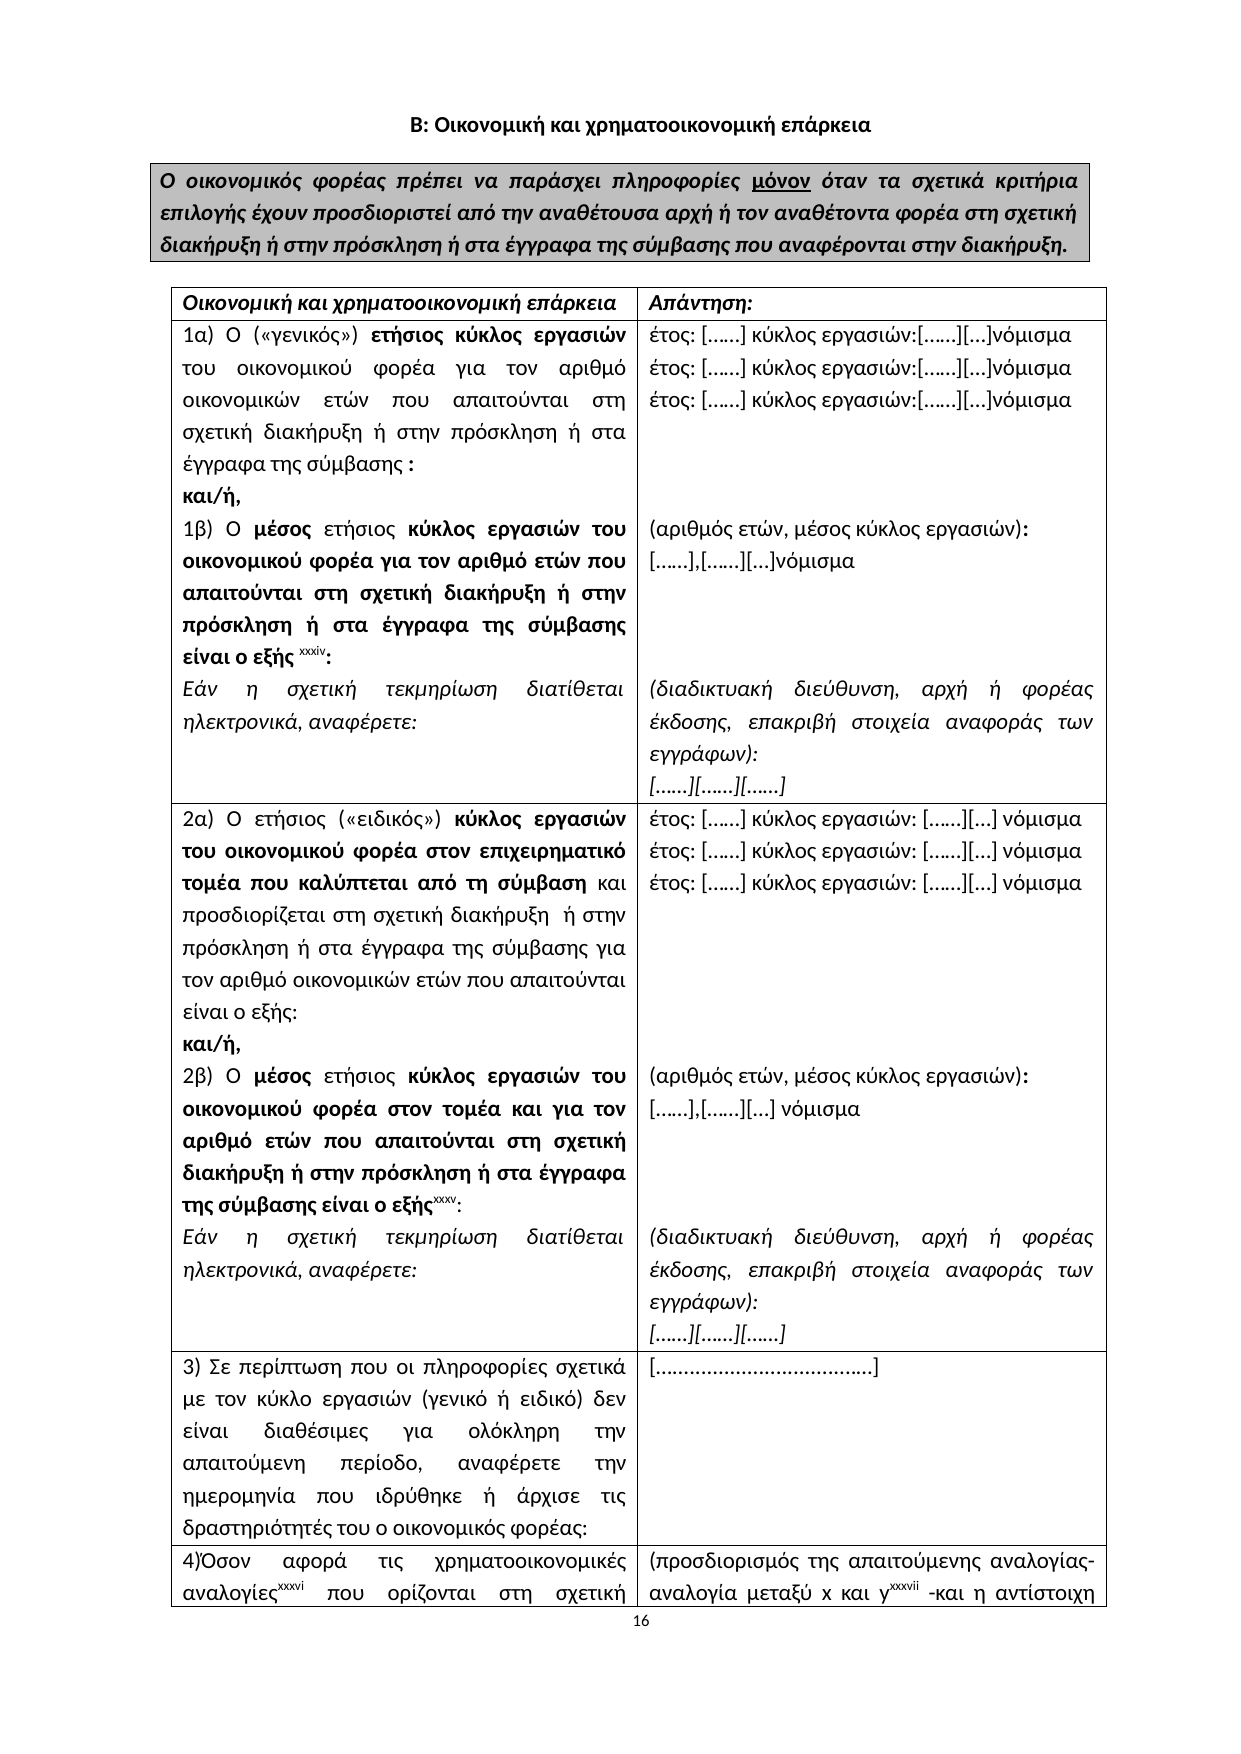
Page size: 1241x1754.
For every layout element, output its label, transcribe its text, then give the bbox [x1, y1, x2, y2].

table_header Απάντηση: [638, 288, 1106, 319]
text Β: Οικονομική και χρηματοοικονομική επάρκεια [159, 110, 1081, 138]
table_cell έτος: [……] κύκλος εργασιών:[……][…]νόμισμα έτος: [……] κύκλος εργασιών:[……][…]νόμισμα έτος: [……] κύκλος εργασιών:[……][…]νόμισμα (αριθμός ετών, μέσος κύκλος εργασιών): [……],[……][…]νόμισμα (διαδικτυακή διεύθυνση, αρχή ή φορέας έκδοσης, επακριβή στοιχεία αναφοράς των εγγράφων): [……][……][……] [638, 321, 1106, 803]
table_cell έτος: [……] κύκλος εργασιών: [……][…] νόμισμα έτος: [……] κύκλος εργασιών: [……][…] νόμισμα έτος: [……] κύκλος εργασιών: [……][…] νόμισμα (αριθμός ετών, μέσος κύκλος εργασιών): [……],[……][…] νόμισμα (διαδικτυακή διεύθυνση, αρχή ή φορέας έκδοσης, επακριβή στοιχεία αναφοράς των εγγράφων): [……][……][……] [638, 804, 1106, 1351]
table_cell 1α) Ο («γενικός») ετήσιος κύκλος εργασιών του οικονομικού φορέα για τον αριθμό οικονομικών ετών που απαιτούνται στη σχετική διακήρυξη ή στην πρόσκληση ή στα έγγραφα της σύμβασης : και/ή, 1β) Ο μέσος ετήσιος κύκλος εργασιών του οικονομικού φορέα για τον αριθμό ετών που απαιτούνται στη σχετική διακήρυξη ή στην πρόσκληση ή στα έγγραφα της σύμβασης είναι ο εξής : Εάν η σχετική τεκμηρίωση διατίθεται ηλεκτρονικά, αναφέρετε: [172, 321, 637, 803]
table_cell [638, 1546, 1106, 1606]
table_cell […................................…] [638, 1352, 1106, 1545]
table_cell 2α) Ο ετήσιος («ειδικός») κύκλος εργασιών του οικονομικού φορέα στον επιχειρηματικό τομέα που καλύπτεται από τη σύμβαση και προσδιορίζεται στη σχετική διακήρυξη ή στην πρόσκληση ή στα έγγραφα της σύμβασης για τον αριθμό οικονομικών ετών που απαιτούνται είναι ο εξής: και/ή, 2β) Ο μέσος ετήσιος κύκλος εργασιών του οικονομικού φορέα στον τομέα και για τον αριθμό ετών που απαιτούνται στη σχετική διακήρυξη ή στην πρόσκληση ή στα έγγραφα της σύμβασης είναι ο εξής: Εάν η σχετική τεκμηρίωση διατίθεται ηλεκτρονικά, αναφέρετε: [172, 804, 637, 1351]
table_cell 3) Σε περίπτωση που οι πληροφορίες σχετικά με τον κύκλο εργασιών (γενικό ή ειδικό) δεν είναι διαθέσιμες για ολόκληρη την απαιτούμενη περίοδο, αναφέρετε την ημερομηνία που ιδρύθηκε ή άρχισε τις δραστηριότητές του ο οικονομικός φορέας: [172, 1352, 637, 1545]
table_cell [172, 1546, 637, 1606]
table_header Οικονομική και χρηματοοικονομική επάρκεια [172, 288, 637, 319]
text Ο οικονομικός φορέας πρέπει να παράσχει πληροφορίες μόνον όταν τα σχετικά κριτήρια επιλογής έχουν προσδιοριστεί από την αναθέτουσα αρχή ή τον αναθέτοντα φορέα στη σχετική διακήρυξη ή στην πρόσκληση ή στα έγγραφα της σύμβασης που αναφέρονται στην διακήρυξη. [151, 164, 1089, 261]
